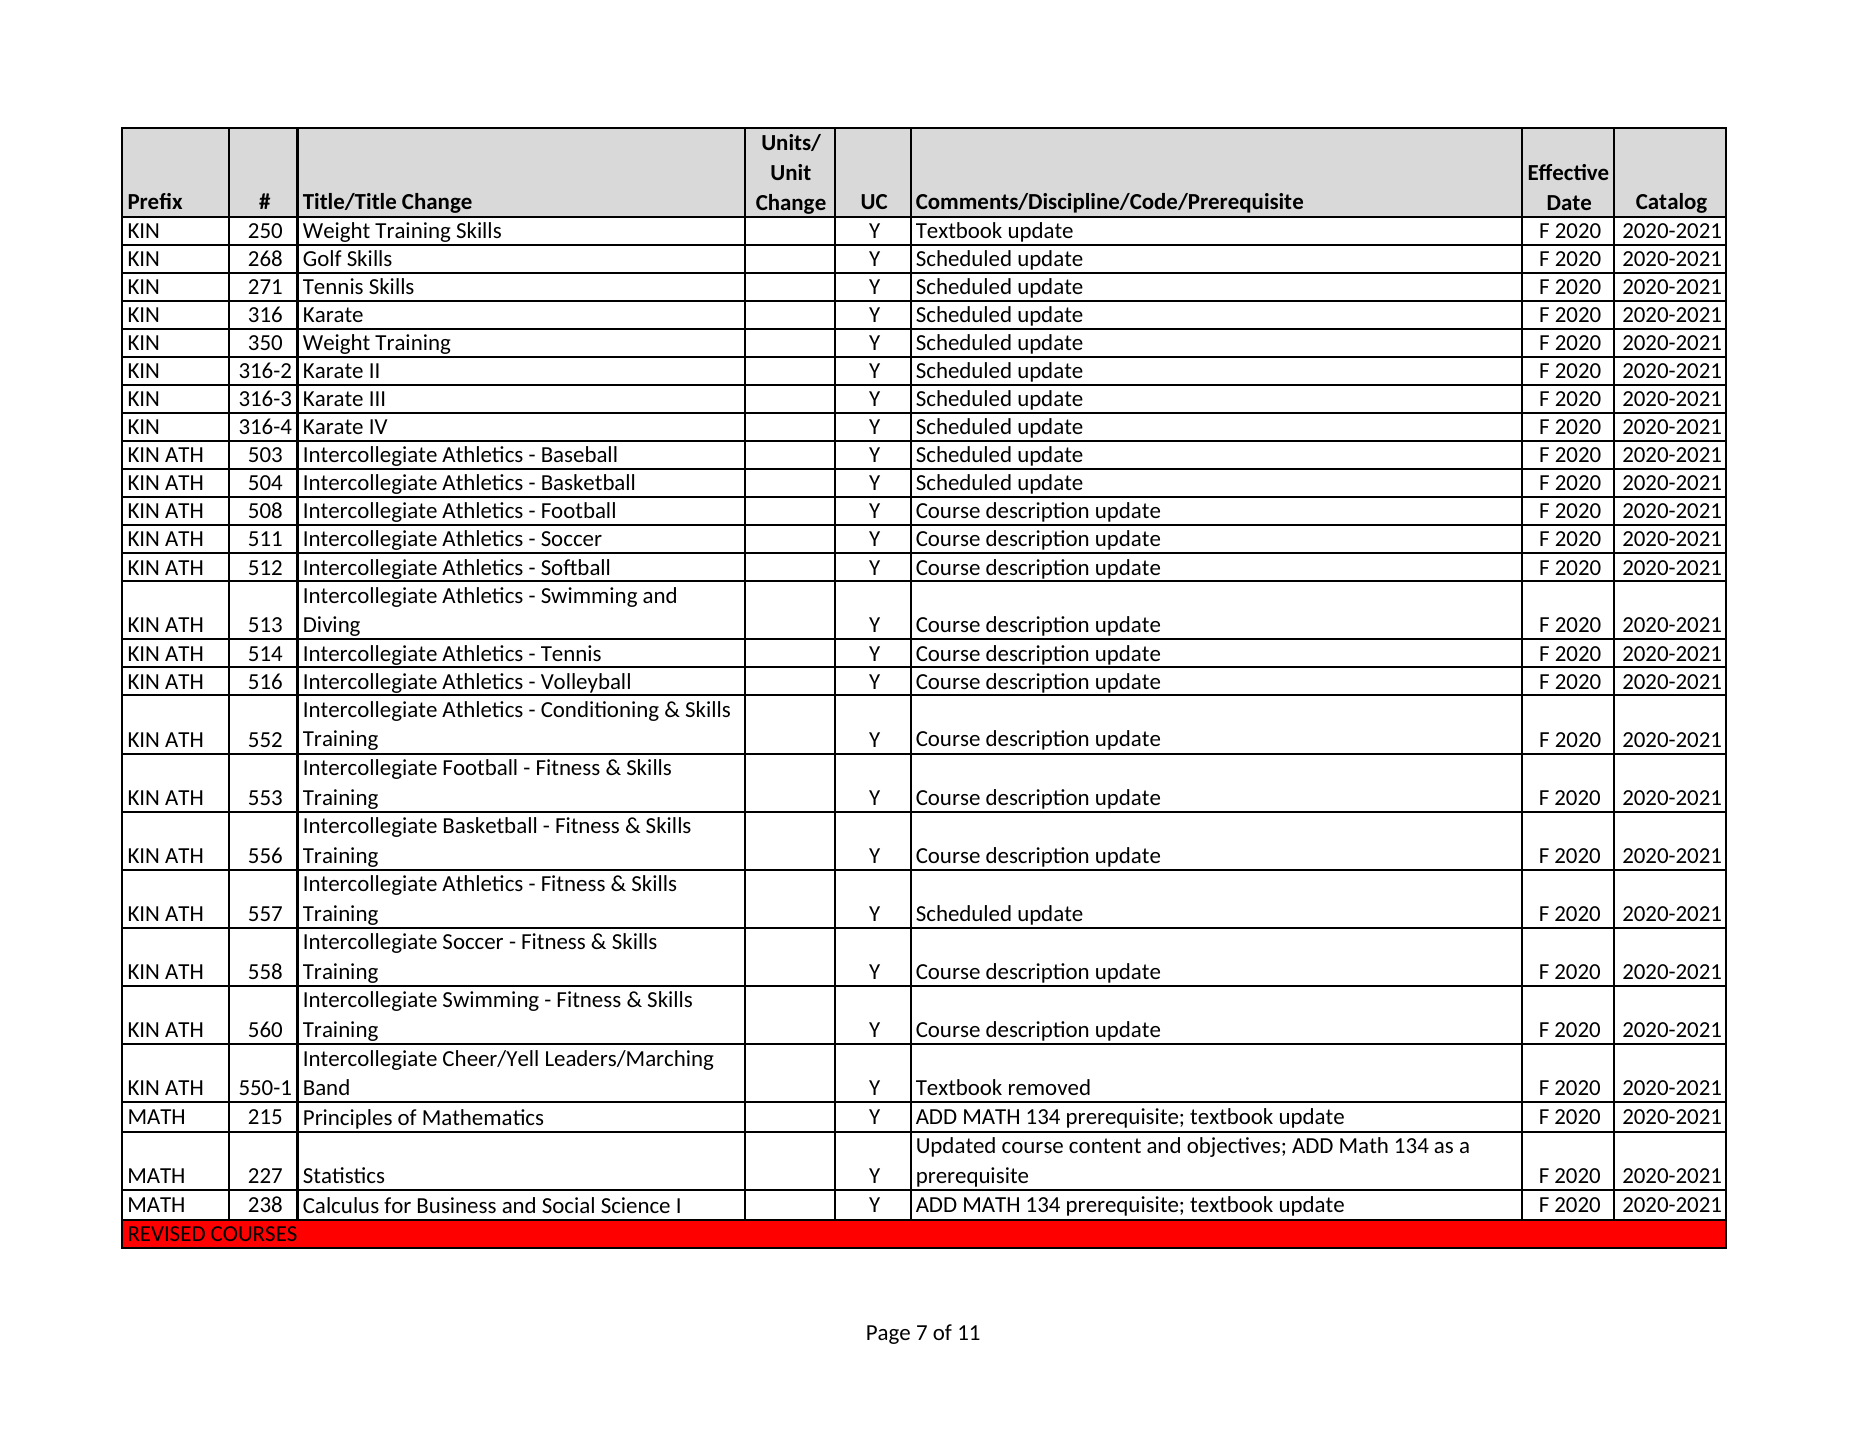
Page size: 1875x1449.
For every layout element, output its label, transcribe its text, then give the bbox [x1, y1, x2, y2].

table_cell [746, 1103, 834, 1131]
table_cell Course description update [912, 554, 1521, 580]
table_cell [746, 1133, 834, 1189]
table_cell 550-1 [230, 1045, 296, 1101]
table_cell 2020-2021 [1615, 498, 1725, 524]
table_cell F 2020 [1523, 668, 1613, 694]
table_cell Intercollegiate Swimming - Fitness & Skills Training [299, 987, 744, 1043]
table_cell [746, 246, 834, 272]
table_cell 2020-2021 [1615, 813, 1725, 869]
table_cell Y [836, 582, 910, 638]
table_cell 2020-2021 [1615, 1045, 1725, 1101]
table_cell Karate [299, 302, 744, 328]
table_cell 2020-2021 [1615, 755, 1725, 811]
table_cell 2020-2021 [1615, 218, 1725, 244]
table_cell KIN [123, 246, 228, 272]
table_cell Principles of Mathematics [299, 1103, 744, 1131]
table_cell Scheduled update [912, 386, 1521, 412]
table_cell F 2020 [1523, 755, 1613, 811]
table_cell 2020-2021 [1615, 1133, 1725, 1189]
table_cell F 2020 [1523, 526, 1613, 552]
table_cell Y [836, 813, 910, 869]
table_cell F 2020 [1523, 582, 1613, 638]
table_cell Y [836, 442, 910, 468]
table_cell Y [836, 330, 910, 356]
table_cell Effective Date [1523, 129, 1613, 216]
table_cell 2020-2021 [1615, 871, 1725, 927]
table_cell F 2020 [1523, 640, 1613, 666]
table_cell Intercollegiate Basketball - Fitness & Skills Training [299, 813, 744, 869]
table_cell Golf Skills [299, 246, 744, 272]
table_cell KIN ATH [123, 987, 228, 1043]
table_cell Scheduled update [912, 442, 1521, 468]
table_cell 250 [230, 218, 296, 244]
table_cell Scheduled update [912, 330, 1521, 356]
table_cell Course description update [912, 813, 1521, 869]
table_cell [746, 755, 834, 811]
table_cell Intercollegiate Athletics - Softball [299, 554, 744, 580]
table_cell Intercollegiate Athletics - Football [299, 498, 744, 524]
table_cell # [230, 129, 296, 216]
table_cell 2020-2021 [1615, 442, 1725, 468]
table_cell Intercollegiate Athletics - Conditioning & Skills Training [299, 696, 744, 752]
table_cell F 2020 [1523, 871, 1613, 927]
table_cell F 2020 [1523, 414, 1613, 440]
table_cell Intercollegiate Athletics - Volleyball [299, 668, 744, 694]
table_cell [746, 302, 834, 328]
table_cell F 2020 [1523, 358, 1613, 384]
table_cell Intercollegiate Soccer - Fitness & Skills Training [299, 929, 744, 985]
table_cell Scheduled update [912, 274, 1521, 300]
table_cell 2020-2021 [1615, 302, 1725, 328]
table_cell 271 [230, 274, 296, 300]
table_cell [746, 470, 834, 496]
table_cell Y [836, 274, 910, 300]
table_cell 514 [230, 640, 296, 666]
table_cell [746, 1191, 834, 1219]
table_cell KIN ATH [123, 640, 228, 666]
table_cell Scheduled update [912, 358, 1521, 384]
table_cell KIN [123, 358, 228, 384]
table_cell 2020-2021 [1615, 929, 1725, 985]
table_cell 2020-2021 [1615, 358, 1725, 384]
table_cell Y [836, 554, 910, 580]
table_cell F 2020 [1523, 386, 1613, 412]
table_cell Scheduled update [912, 470, 1521, 496]
table_cell Course description update [912, 696, 1521, 752]
table_cell KIN ATH [123, 813, 228, 869]
table_cell 2020-2021 [1615, 582, 1725, 638]
table_cell [746, 696, 834, 752]
table_cell KIN ATH [123, 470, 228, 496]
table_cell 558 [230, 929, 296, 985]
table_cell [746, 526, 834, 552]
table_cell 227 [230, 1133, 296, 1189]
table_cell Karate II [299, 358, 744, 384]
table_cell [746, 498, 834, 524]
table_cell Y [836, 470, 910, 496]
table_cell 2020-2021 [1615, 554, 1725, 580]
table_cell [746, 582, 834, 638]
table_cell F 2020 [1523, 1045, 1613, 1101]
table_cell KIN [123, 386, 228, 412]
table_cell F 2020 [1523, 302, 1613, 328]
table_cell KIN [123, 218, 228, 244]
table_cell F 2020 [1523, 987, 1613, 1043]
table_cell Prefix [123, 129, 228, 216]
table_cell KIN ATH [123, 755, 228, 811]
table_cell Y [836, 987, 910, 1043]
table_cell 316-4 [230, 414, 296, 440]
table_cell Course description update [912, 498, 1521, 524]
table_cell Scheduled update [912, 246, 1521, 272]
table_cell Y [836, 302, 910, 328]
table_cell REVISED COURSES [123, 1221, 1725, 1247]
table_cell Course description update [912, 582, 1521, 638]
table_cell Intercollegiate Athletics - Swimming and Diving [299, 582, 744, 638]
table_cell KIN ATH [123, 442, 228, 468]
table_cell Intercollegiate Football - Fitness & Skills Training [299, 755, 744, 811]
table_cell KIN ATH [123, 1045, 228, 1101]
table_cell Intercollegiate Athletics - Fitness & Skills Training [299, 871, 744, 927]
table_cell Catalog [1615, 129, 1725, 216]
table_cell Intercollegiate Athletics - Basketball [299, 470, 744, 496]
table_cell Textbook removed [912, 1045, 1521, 1101]
table_cell [746, 1045, 834, 1101]
table_cell 2020-2021 [1615, 640, 1725, 666]
table_cell Statistics [299, 1133, 744, 1189]
table_cell 316-2 [230, 358, 296, 384]
table_cell Calculus for Business and Social Science I [299, 1191, 744, 1219]
table_cell KIN ATH [123, 929, 228, 985]
table_cell Karate IV [299, 414, 744, 440]
table_cell KIN ATH [123, 668, 228, 694]
table_cell KIN ATH [123, 554, 228, 580]
table_cell KIN ATH [123, 582, 228, 638]
table_cell [746, 668, 834, 694]
table_cell 2020-2021 [1615, 987, 1725, 1043]
table_cell F 2020 [1523, 218, 1613, 244]
table_cell [746, 813, 834, 869]
table_cell Course description update [912, 668, 1521, 694]
table_cell [746, 554, 834, 580]
table_cell Scheduled update [912, 414, 1521, 440]
table_cell KIN [123, 302, 228, 328]
table_cell KIN [123, 414, 228, 440]
table_cell 553 [230, 755, 296, 811]
table_cell 2020-2021 [1615, 414, 1725, 440]
table_cell Y [836, 526, 910, 552]
table_cell 316-3 [230, 386, 296, 412]
table_cell 2020-2021 [1615, 470, 1725, 496]
table_cell KIN ATH [123, 526, 228, 552]
table_cell 215 [230, 1103, 296, 1131]
table_cell [746, 358, 834, 384]
table_cell 2020-2021 [1615, 526, 1725, 552]
table_cell Intercollegiate Athletics - Soccer [299, 526, 744, 552]
table_cell 2020-2021 [1615, 668, 1725, 694]
table_cell F 2020 [1523, 929, 1613, 985]
table_cell 513 [230, 582, 296, 638]
table_cell 503 [230, 442, 296, 468]
table_cell Y [836, 871, 910, 927]
table_cell Y [836, 1045, 910, 1101]
table_cell Y [836, 929, 910, 985]
table_cell MATH [123, 1103, 228, 1131]
table_cell Textbook update [912, 218, 1521, 244]
table_cell F 2020 [1523, 274, 1613, 300]
table_cell Intercollegiate Athletics - Tennis [299, 640, 744, 666]
table_cell Y [836, 414, 910, 440]
table_cell F 2020 [1523, 470, 1613, 496]
table_cell 556 [230, 813, 296, 869]
table_cell 560 [230, 987, 296, 1043]
table_cell [746, 274, 834, 300]
table_cell Y [836, 640, 910, 666]
table_cell 2020-2021 [1615, 246, 1725, 272]
table_cell Intercollegiate Athletics - Baseball [299, 442, 744, 468]
table_cell Y [836, 218, 910, 244]
table_cell 504 [230, 470, 296, 496]
table_cell 511 [230, 526, 296, 552]
table_cell Weight Training Skills [299, 218, 744, 244]
table_cell [746, 330, 834, 356]
table_cell 2020-2021 [1615, 386, 1725, 412]
table_cell Y [836, 358, 910, 384]
table_cell 2020-2021 [1615, 696, 1725, 752]
table_cell [746, 218, 834, 244]
table_cell F 2020 [1523, 813, 1613, 869]
table_cell MATH [123, 1133, 228, 1189]
table_cell [746, 640, 834, 666]
table_cell F 2020 [1523, 246, 1613, 272]
table_cell Course description update [912, 640, 1521, 666]
table_cell F 2020 [1523, 1191, 1613, 1219]
table_cell ADD MATH 134 prerequisite; textbook update [912, 1103, 1521, 1131]
table_cell 552 [230, 696, 296, 752]
table_cell ADD MATH 134 prerequisite; textbook update [912, 1191, 1521, 1219]
table_cell 2020-2021 [1615, 1103, 1725, 1131]
table_cell Tennis Skills [299, 274, 744, 300]
table_cell [746, 871, 834, 927]
table_cell 512 [230, 554, 296, 580]
table_cell KIN [123, 274, 228, 300]
table_cell Units/ Unit Change [746, 129, 834, 216]
table_cell F 2020 [1523, 442, 1613, 468]
table_cell [746, 386, 834, 412]
table_cell Weight Training [299, 330, 744, 356]
table_cell [746, 987, 834, 1043]
table_cell Updated course content and objectives; ADD Math 134 as a prerequisite [912, 1133, 1521, 1189]
table_cell 2020-2021 [1615, 274, 1725, 300]
table_cell UC [836, 129, 910, 216]
table_cell F 2020 [1523, 1103, 1613, 1131]
table_cell MATH [123, 1191, 228, 1219]
table_cell 557 [230, 871, 296, 927]
table_cell [746, 929, 834, 985]
table_cell Y [836, 1191, 910, 1219]
table_cell Course description update [912, 755, 1521, 811]
table_cell KIN ATH [123, 871, 228, 927]
table_cell Scheduled update [912, 871, 1521, 927]
table_cell Title/Title Change [299, 129, 744, 216]
table_cell KIN ATH [123, 696, 228, 752]
table_cell KIN [123, 330, 228, 356]
table_cell Y [836, 386, 910, 412]
table_cell Scheduled update [912, 302, 1521, 328]
table_cell Intercollegiate Cheer/Yell Leaders/Marching Band [299, 1045, 744, 1101]
table_cell F 2020 [1523, 554, 1613, 580]
table_cell F 2020 [1523, 330, 1613, 356]
table_cell Course description update [912, 526, 1521, 552]
table_cell Y [836, 755, 910, 811]
table_cell 2020-2021 [1615, 1191, 1725, 1219]
table_cell KIN ATH [123, 498, 228, 524]
table_cell Y [836, 498, 910, 524]
table_cell Y [836, 696, 910, 752]
table_cell Comments/Discipline/Code/Prerequisite [912, 129, 1521, 216]
table_cell F 2020 [1523, 498, 1613, 524]
table_cell Y [836, 1133, 910, 1189]
table_cell Karate III [299, 386, 744, 412]
table_cell Y [836, 1103, 910, 1131]
table_cell F 2020 [1523, 1133, 1613, 1189]
table_cell 2020-2021 [1615, 330, 1725, 356]
table_cell 350 [230, 330, 296, 356]
table_cell Y [836, 668, 910, 694]
table_cell F 2020 [1523, 696, 1613, 752]
table_cell 516 [230, 668, 296, 694]
table_cell 268 [230, 246, 296, 272]
table_cell [746, 414, 834, 440]
table_cell 508 [230, 498, 296, 524]
table_cell 316 [230, 302, 296, 328]
table_cell Y [836, 246, 910, 272]
table_cell [746, 442, 834, 468]
table_cell Course description update [912, 929, 1521, 985]
table_cell 238 [230, 1191, 296, 1219]
table_cell Course description update [912, 987, 1521, 1043]
